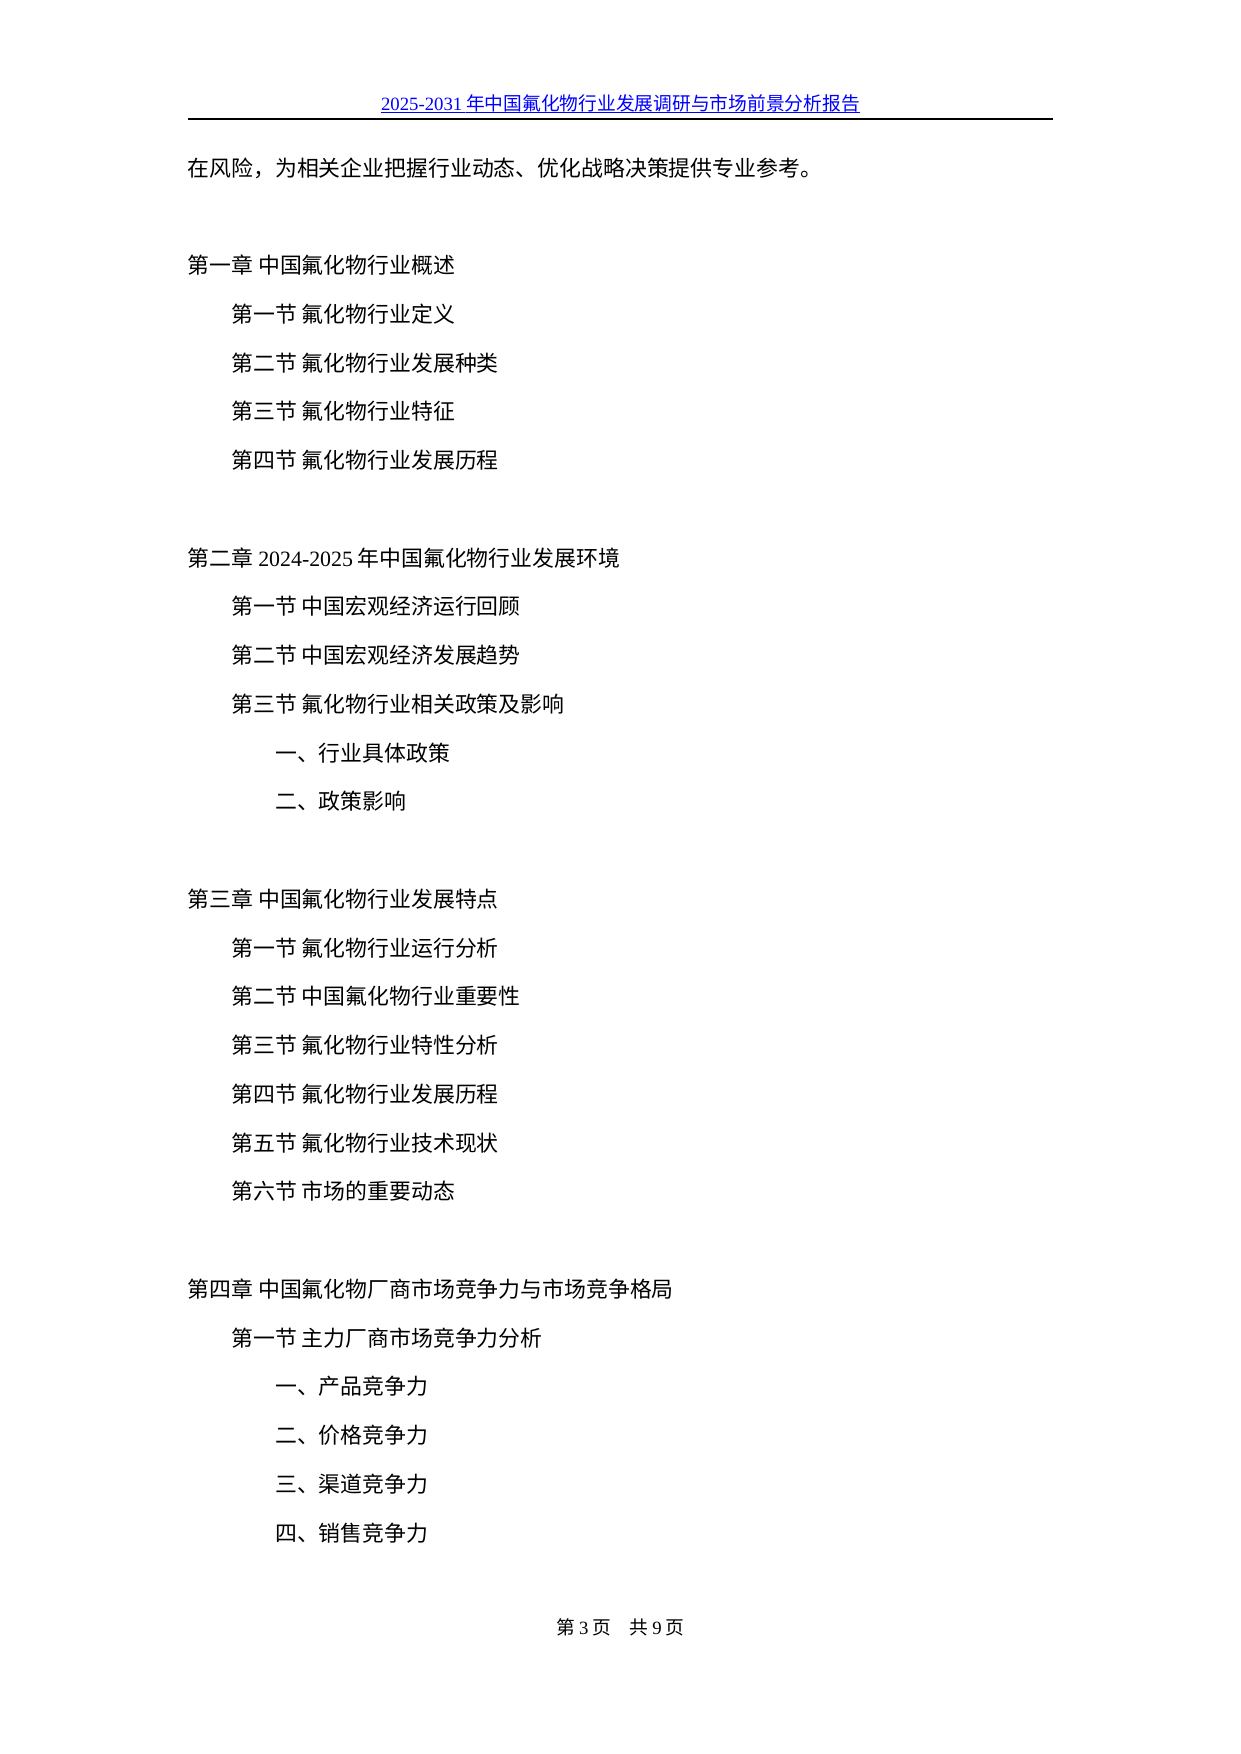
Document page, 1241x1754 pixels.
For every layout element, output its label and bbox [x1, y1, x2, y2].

text [187, 150, 1053, 1548]
